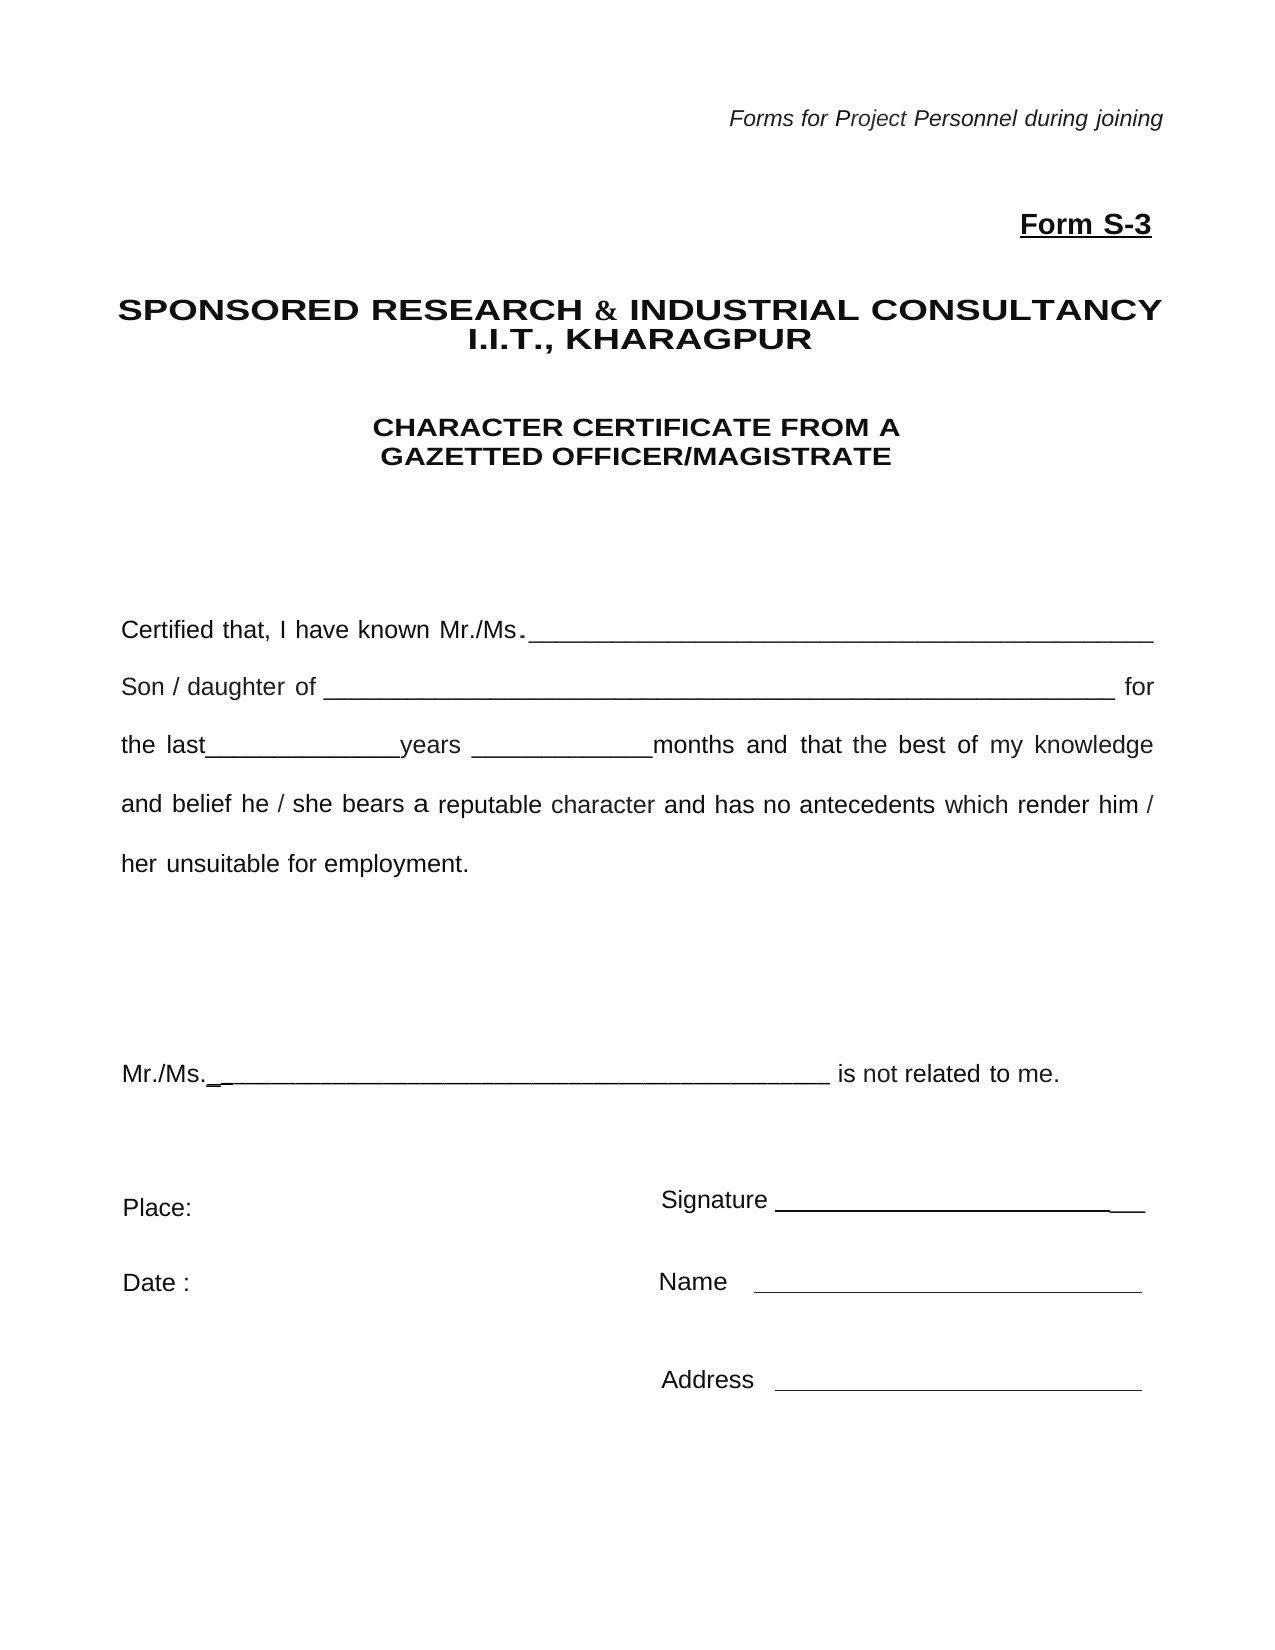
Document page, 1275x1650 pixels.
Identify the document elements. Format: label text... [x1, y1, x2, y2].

text Mr./Ms.__________________________________________________ is not related to me. [122, 1063, 1182, 1086]
text Certified that, I have known Mr./Ms._____________________________________________ Son / daughter of _________________________________________________________ for the last______________years _____________months and that the best of my knowledge and belief he / she bears a reputable character and has no antecedents which render him / her unsuitable for employment. [121, 615, 1154, 878]
text CHARACTER CERTIFICATE FROM A GAZETTED OFFICER/MAGISTRATE [369, 413, 903, 471]
text Form S-3 [110, 207, 1151, 240]
text Place: Signature _ Date : Name [122, 1186, 1148, 1297]
text Address [661, 1365, 1177, 1394]
text SPONSORED RESEARCH & INDUSTRIAL CONSULTANCY I.I.T., KHARAGPUR [110, 297, 1170, 355]
text Forms for Project Personnel during joining [729, 104, 1177, 131]
